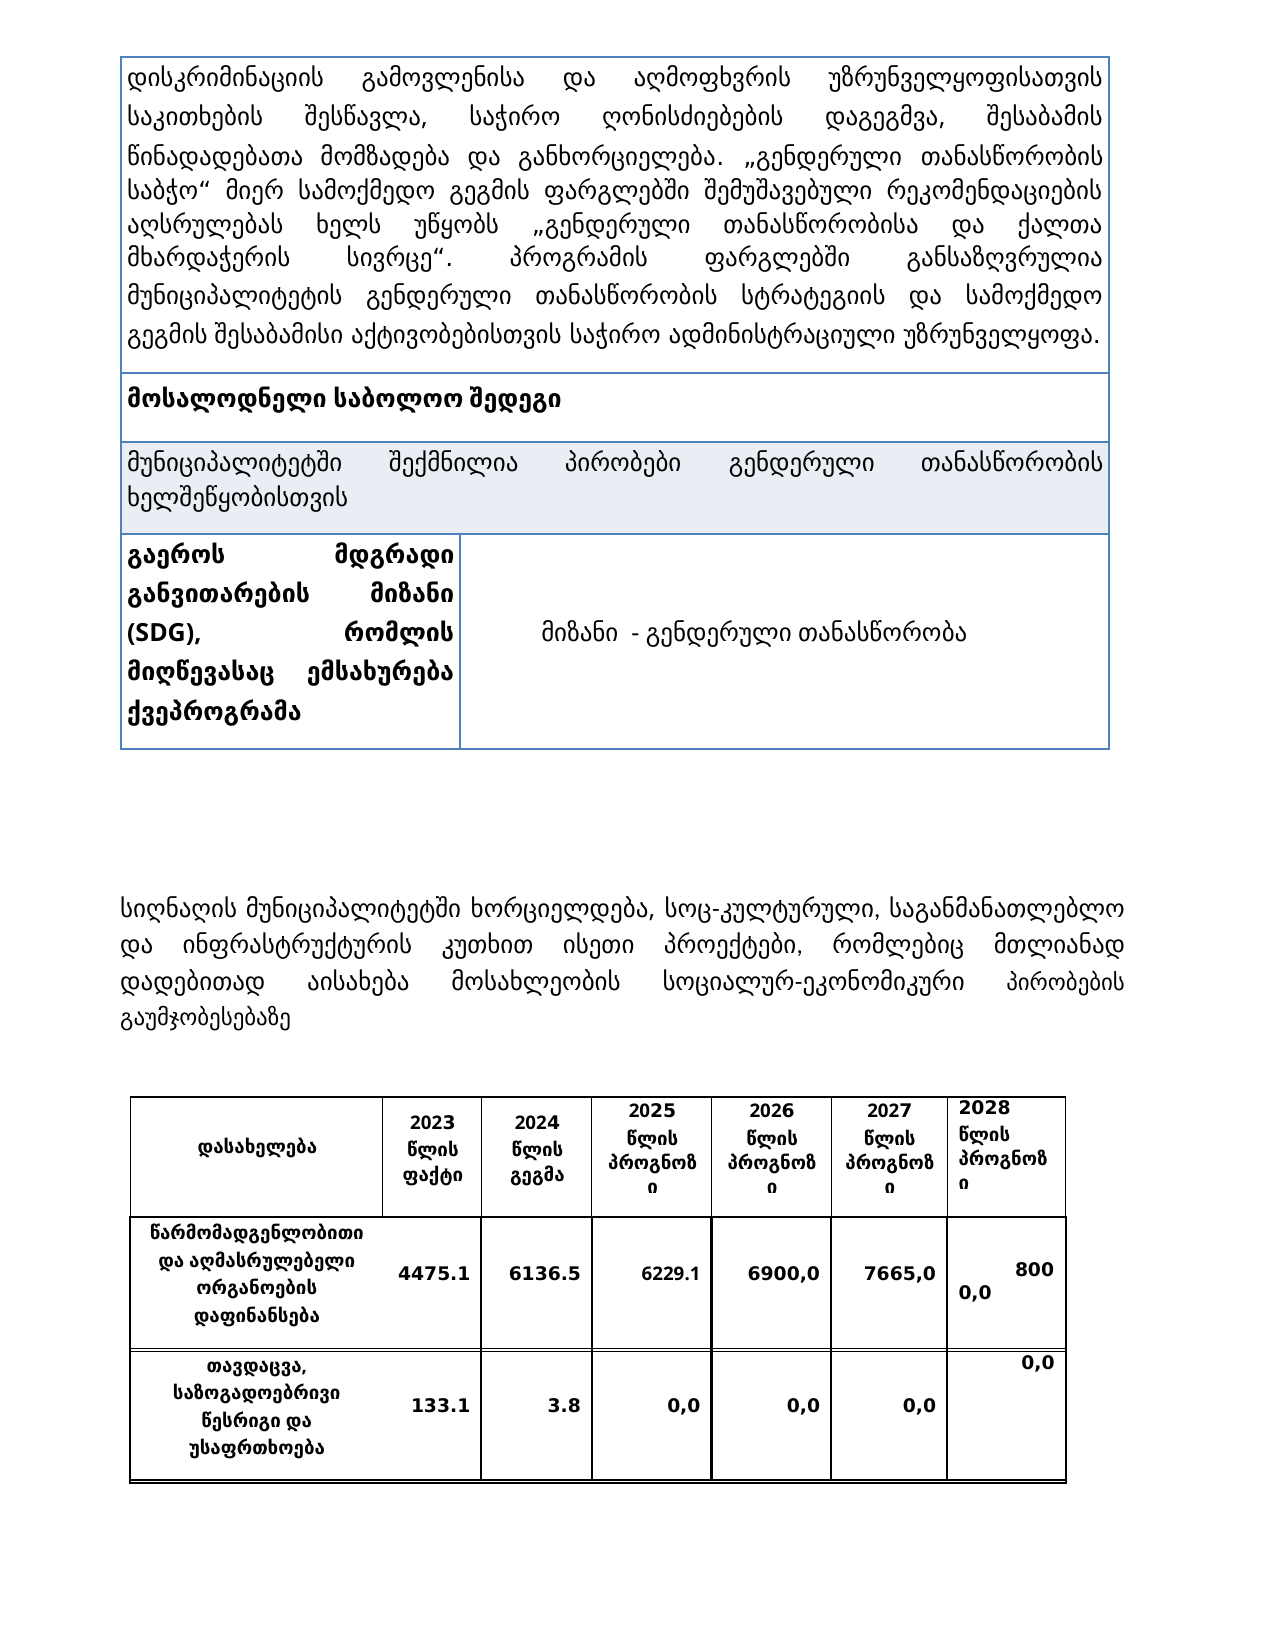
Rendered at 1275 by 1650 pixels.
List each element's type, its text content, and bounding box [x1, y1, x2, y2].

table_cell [122, 58, 1108, 372]
table_header 2023 წლის ფაქტი [383, 1098, 481, 1216]
table_cell 0,0 [948, 1352, 1065, 1479]
table_cell მუნიციპალიტეტში შექმნილია პირობები გენდერული თანასწორობის ხელშეწყობისთვის [122, 443, 1108, 533]
table_cell 6229.1 [593, 1218, 710, 1347]
table_cell 4475.1 [383, 1218, 480, 1347]
table_header 2028 წლის პროგნოზი [948, 1098, 1065, 1216]
table_cell 0,0 [593, 1352, 710, 1479]
text სიღნაღის მუნიციპალიტეტში ხორციელდება, სოც-კულტურული, საგანმანათლებლო და ინფრასტრუქტურის კუთხით ისეთი პროექტები, რომლებიც მთლიანად დადებითად აისახება მოსახლეობის სოციალურ-ეკონომიკური პირობების გაუმჯობესებაზე [120, 890, 1125, 1032]
table_cell წარმომადგენლობითი და აღმასრულებელი ორგანოების დაფინანსება [131, 1218, 383, 1347]
table_cell თავდაცვა, საზოგადოებრივი წესრიგი და უსაფრთხოება [131, 1352, 383, 1479]
table_header 2024 წლის გეგმა [482, 1098, 591, 1216]
table_header დასახელება [131, 1098, 382, 1216]
table_header 2027 წლის პროგნოზი [832, 1098, 947, 1216]
table_cell 133.1 [383, 1352, 480, 1479]
table_cell გაეროს მდგრადი განვითარების მიზანი (SDG), რომლის მიღწევასაც ემსახურება ქვეპროგრამა [122, 535, 459, 748]
table_cell 3.8 [482, 1352, 591, 1479]
table_cell 0,0 [832, 1352, 946, 1479]
table_cell 6136.5 [482, 1218, 591, 1347]
table_cell 7665,0 [832, 1218, 946, 1347]
table_cell 8000,0 [948, 1218, 1065, 1347]
table_cell მიზანი - გენდერული თანასწორობა [461, 535, 1108, 748]
table_cell მოსალოდნელი საბოლოო შედეგი [122, 374, 1108, 441]
table_header 2025 წლის პროგნოზი [592, 1098, 711, 1216]
table_header 2026 წლის პროგნოზი [712, 1098, 831, 1216]
table_cell 0,0 [713, 1352, 830, 1479]
table_cell 6900,0 [713, 1218, 830, 1347]
